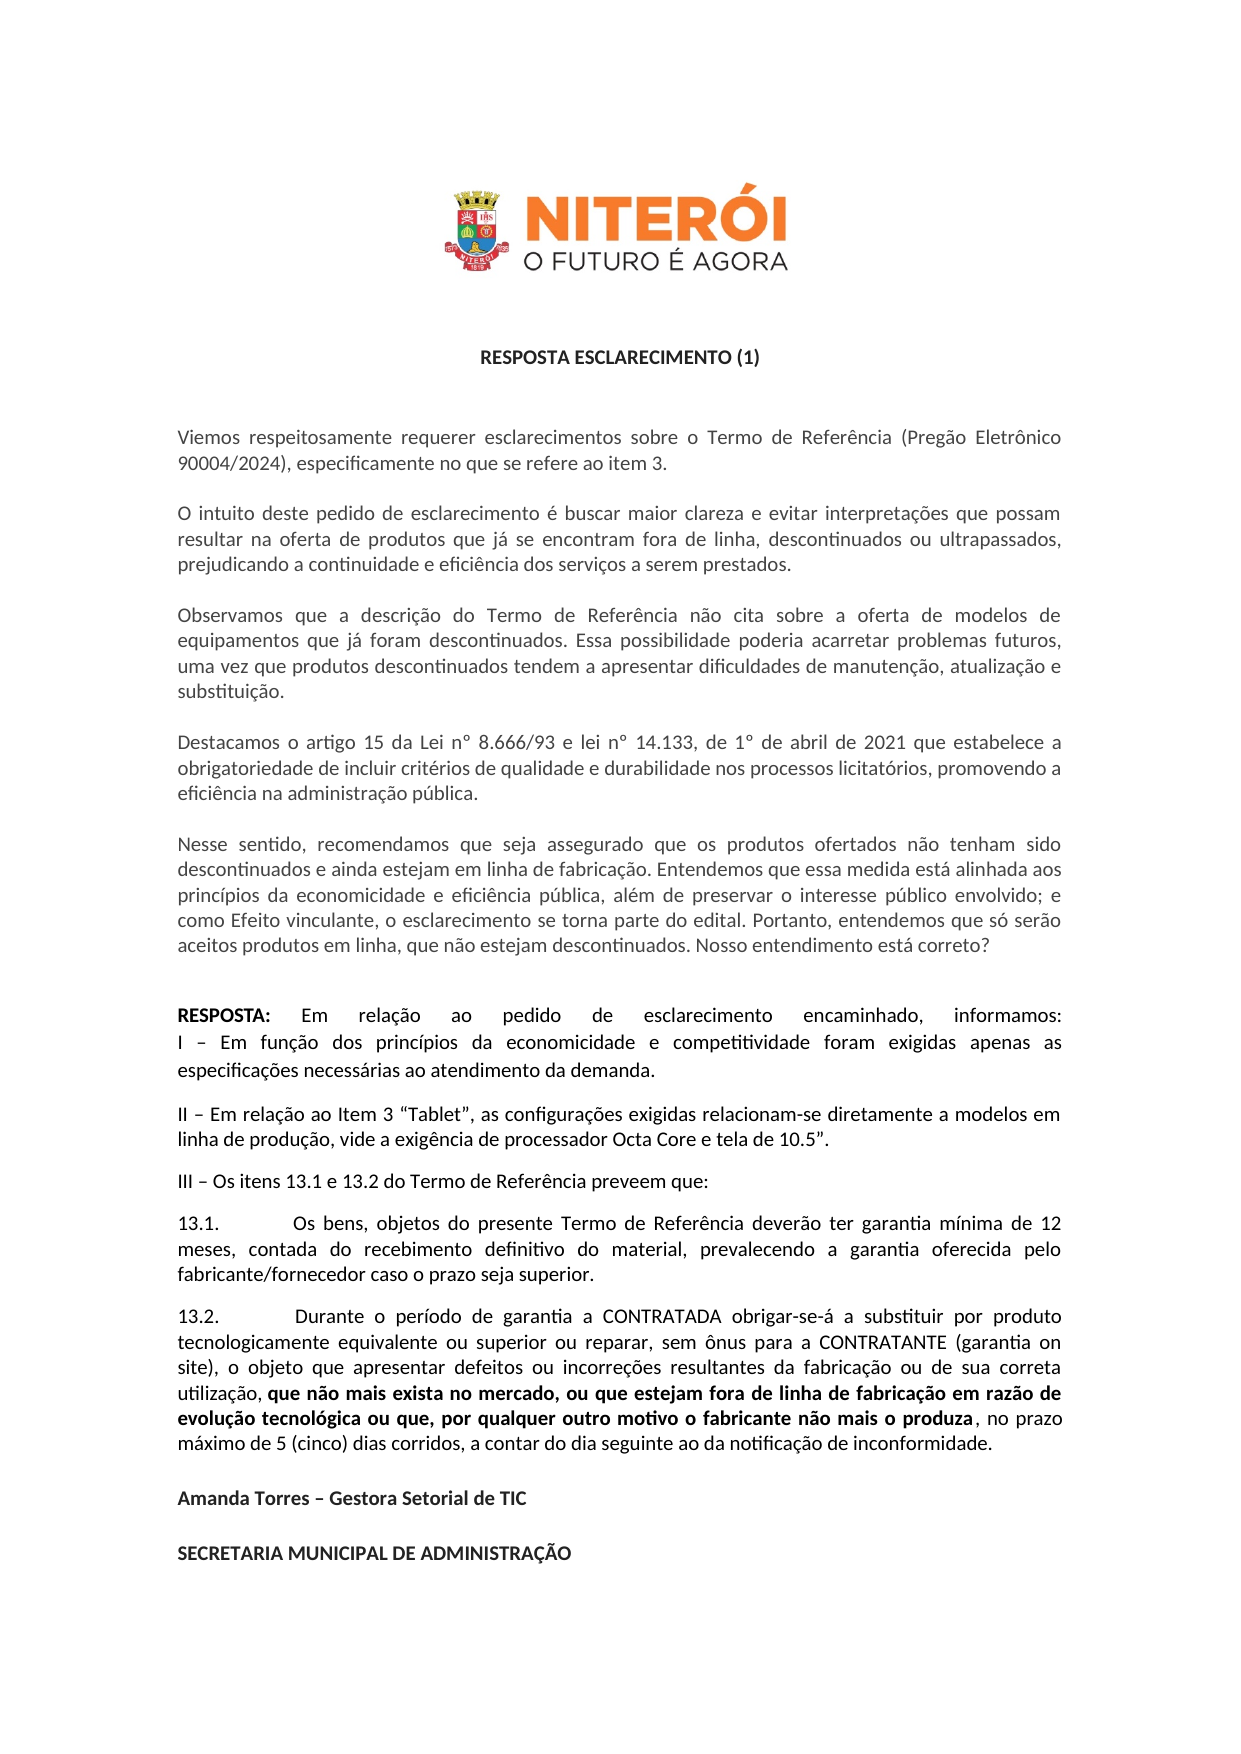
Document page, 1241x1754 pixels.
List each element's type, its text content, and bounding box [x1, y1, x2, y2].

text SECRETARIA MUNICIPAL DE ADMINISTRAÇÃO [177, 1540, 1063, 1565]
picture [347, 147, 894, 316]
text Nesse sentido, recomendamos que seja assegurado que os produtos ofertados não tenham sido descontinuados e ainda estejam em linha de fabricação. Entendemos que essa medida está alinhada aos princípios da economicidade e eficiência pública, além de preservar o interesse público envolvido; e como Efeito vinculante, o esclarecimento se torna parte do edital. Portanto, entendemos que só serão aceitos produtos em linha, que não estejam descontinuados. Nosso entendimento está correto? [177, 831, 1063, 958]
text Observamos que a descrição do Termo de Referência não cita sobre a oferta de modelos de equipamentos que já foram descontinuados. Essa possibilidade poderia acarretar problemas futuros, uma vez que produtos descontinuados tendem a apresentar dificuldades de manutenção, atualização e substituição. [177, 602, 1063, 704]
text O intuito deste pedido de esclarecimento é buscar maior clareza e evitar interpretações que possam resultar na oferta de produtos que já se encontram fora de linha, descontinuados ou ultrapassados, prejudicando a continuidade e eficiência dos serviços a serem prestados. [177, 501, 1063, 577]
text RESPOSTA: Em relação ao pedido de esclarecimento encaminhado, informamos: I – Em função dos princípios da economicidade e competitividade foram exigidas apenas as especificações necessárias ao atendimento da demanda. [177, 1002, 1063, 1082]
text 13.2. Durante o período de garantia a CONTRATADA obrigar-se-á a substituir por produto tecnologicamente equivalente ou superior ou reparar, sem ônus para a CONTRATANTE (garantia on site), o objeto que apresentar defeitos ou incorreções resultantes da fabricação ou de sua correta utilização, que não mais exista no mercado, ou que estejam fora de linha de fabricação em razão de evolução tecnológica ou que, por qualquer outro motivo o fabricante não mais o produza, no prazo máximo de 5 (cinco) dias corridos, a contar do dia seguinte ao da notificação de inconformidade. [177, 1303, 1063, 1456]
text 13.1. Os bens, objetos do presente Termo de Referência deverão ter garantia mínima de 12 meses, contada do recebimento definitivo do material, prevalecendo a garantia oferecida pelo fabricante/fornecedor caso o prazo seja superior. [177, 1211, 1063, 1287]
text III – Os itens 13.1 e 13.2 do Termo de Referência preveem que: [177, 1168, 1063, 1194]
text Destacamos o artigo 15 da Lei nº 8.666/93 e lei nº 14.133, de 1º de abril de 2021 que estabelece a obrigatoriedade de incluir critérios de qualidade e durabilidade nos processos licitatórios, promovendo a eficiência na administração pública. [177, 729, 1063, 806]
text Amanda Torres – Gestora Setorial de TIC [177, 1485, 1063, 1511]
text II – Em relação ao Item 3 “Tablet”, as configurações exigidas relacionam-se diretamente a modelos em linha de produção, vide a exigência de processador Octa Core e tela de 10.5”. [177, 1101, 1063, 1152]
text RESPOSTA ESCLARECIMENTO (1) [177, 344, 1063, 370]
text Viemos respeitosamente requerer esclarecimentos sobre o Termo de Referência (Pregão Eletrônico 90004/2024), especificamente no que se refere ao item 3. [177, 424, 1063, 475]
